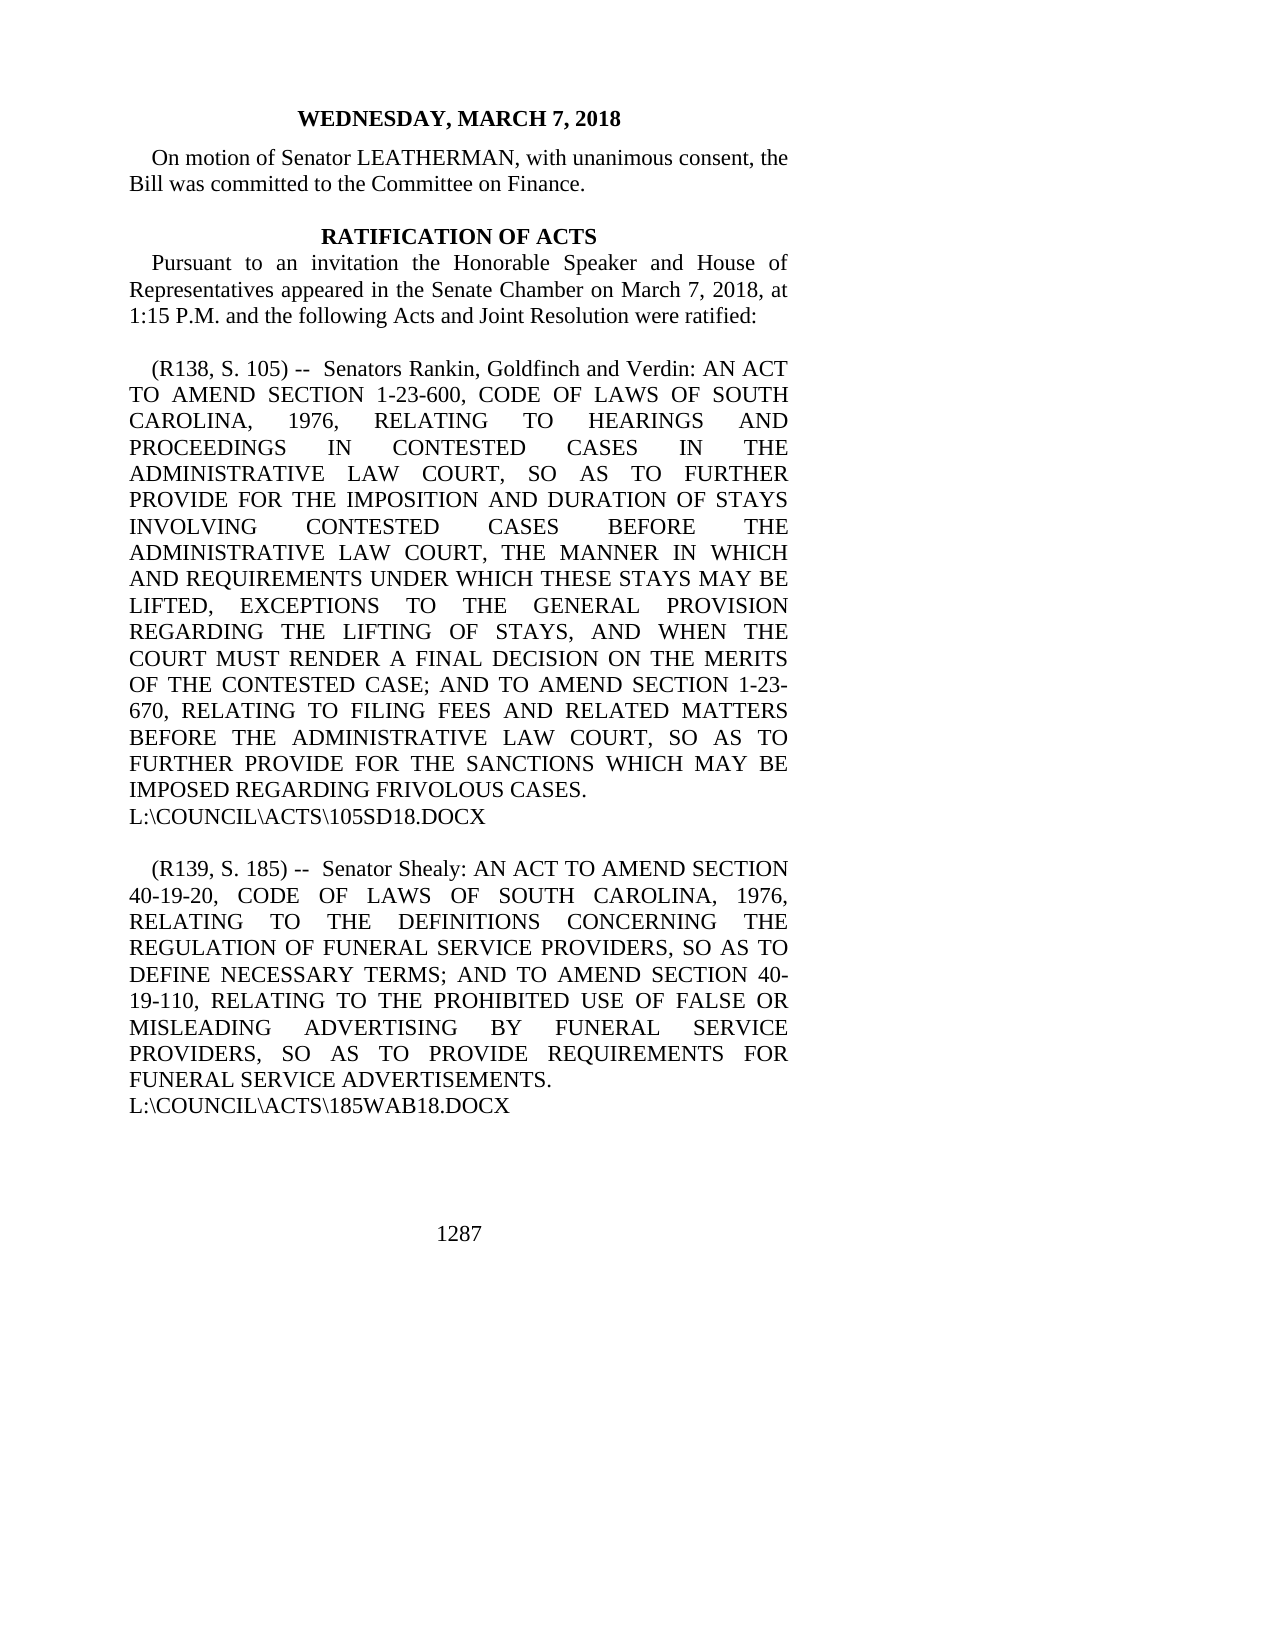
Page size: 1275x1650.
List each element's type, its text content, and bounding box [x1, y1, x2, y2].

text L:\COUNCIL\ACTS\185WAB18.DOCX [129, 1093, 789, 1119]
text Pursuant to an invitation the Honorable Speaker and House of Representatives appeared in the Senate Chamber on March 7, 2018, at 1:15 P.M. and the following Acts and Joint Resolution were ratified: [129, 249, 789, 328]
text RATIFICATION OF ACTS [129, 223, 789, 249]
text L:\COUNCIL\ACTS\105SD18.DOCX [129, 803, 789, 829]
text (R138, S. 105) -- Senators Rankin, Goldfinch and Verdin: AN ACT TO AMEND SECTION 1-23-600, CODE OF LAWS OF SOUTH CAROLINA, 1976, RELATING TO HEARINGS AND PROCEEDINGS IN CONTESTED CASES IN THE ADMINISTRATIVE LAW COURT, SO AS TO FURTHER PROVIDE FOR THE IMPOSITION AND DURATION OF STAYS INVOLVING CONTESTED CASES BEFORE THE ADMINISTRATIVE LAW COURT, THE MANNER IN WHICH AND REQUIREMENTS UNDER WHICH THESE STAYS MAY BE LIFTED, EXCEPTIONS TO THE GENERAL PROVISION REGARDING THE LIFTING OF STAYS, AND WHEN THE COURT MUST RENDER A FINAL DECISION ON THE MERITS OF THE CONTESTED CASE; AND TO AMEND SECTION 1-23-670, RELATING TO FILING FEES AND RELATED MATTERS BEFORE THE ADMINISTRATIVE LAW COURT, SO AS TO FURTHER PROVIDE FOR THE SANCTIONS WHICH MAY BE IMPOSED REGARDING FRIVOLOUS CASES. [129, 355, 789, 803]
text (R139, S. 185) -- Senator Shealy: AN ACT TO AMEND SECTION 40-19-20, CODE OF LAWS OF SOUTH CAROLINA, 1976, RELATING TO THE DEFINITIONS CONCERNING THE REGULATION OF FUNERAL SERVICE PROVIDERS, SO AS TO DEFINE NECESSARY TERMS; AND TO AMEND SECTION 40-19-110, RELATING TO THE PROHIBITED USE OF FALSE OR MISLEADING ADVERTISING BY FUNERAL SERVICE PROVIDERS, SO AS TO PROVIDE REQUIREMENTS FOR FUNERAL SERVICE ADVERTISEMENTS. [129, 855, 789, 1093]
text On motion of Senator LEATHERMAN, with unanimous consent, the Bill was committed to the Committee on Finance. [129, 144, 789, 197]
